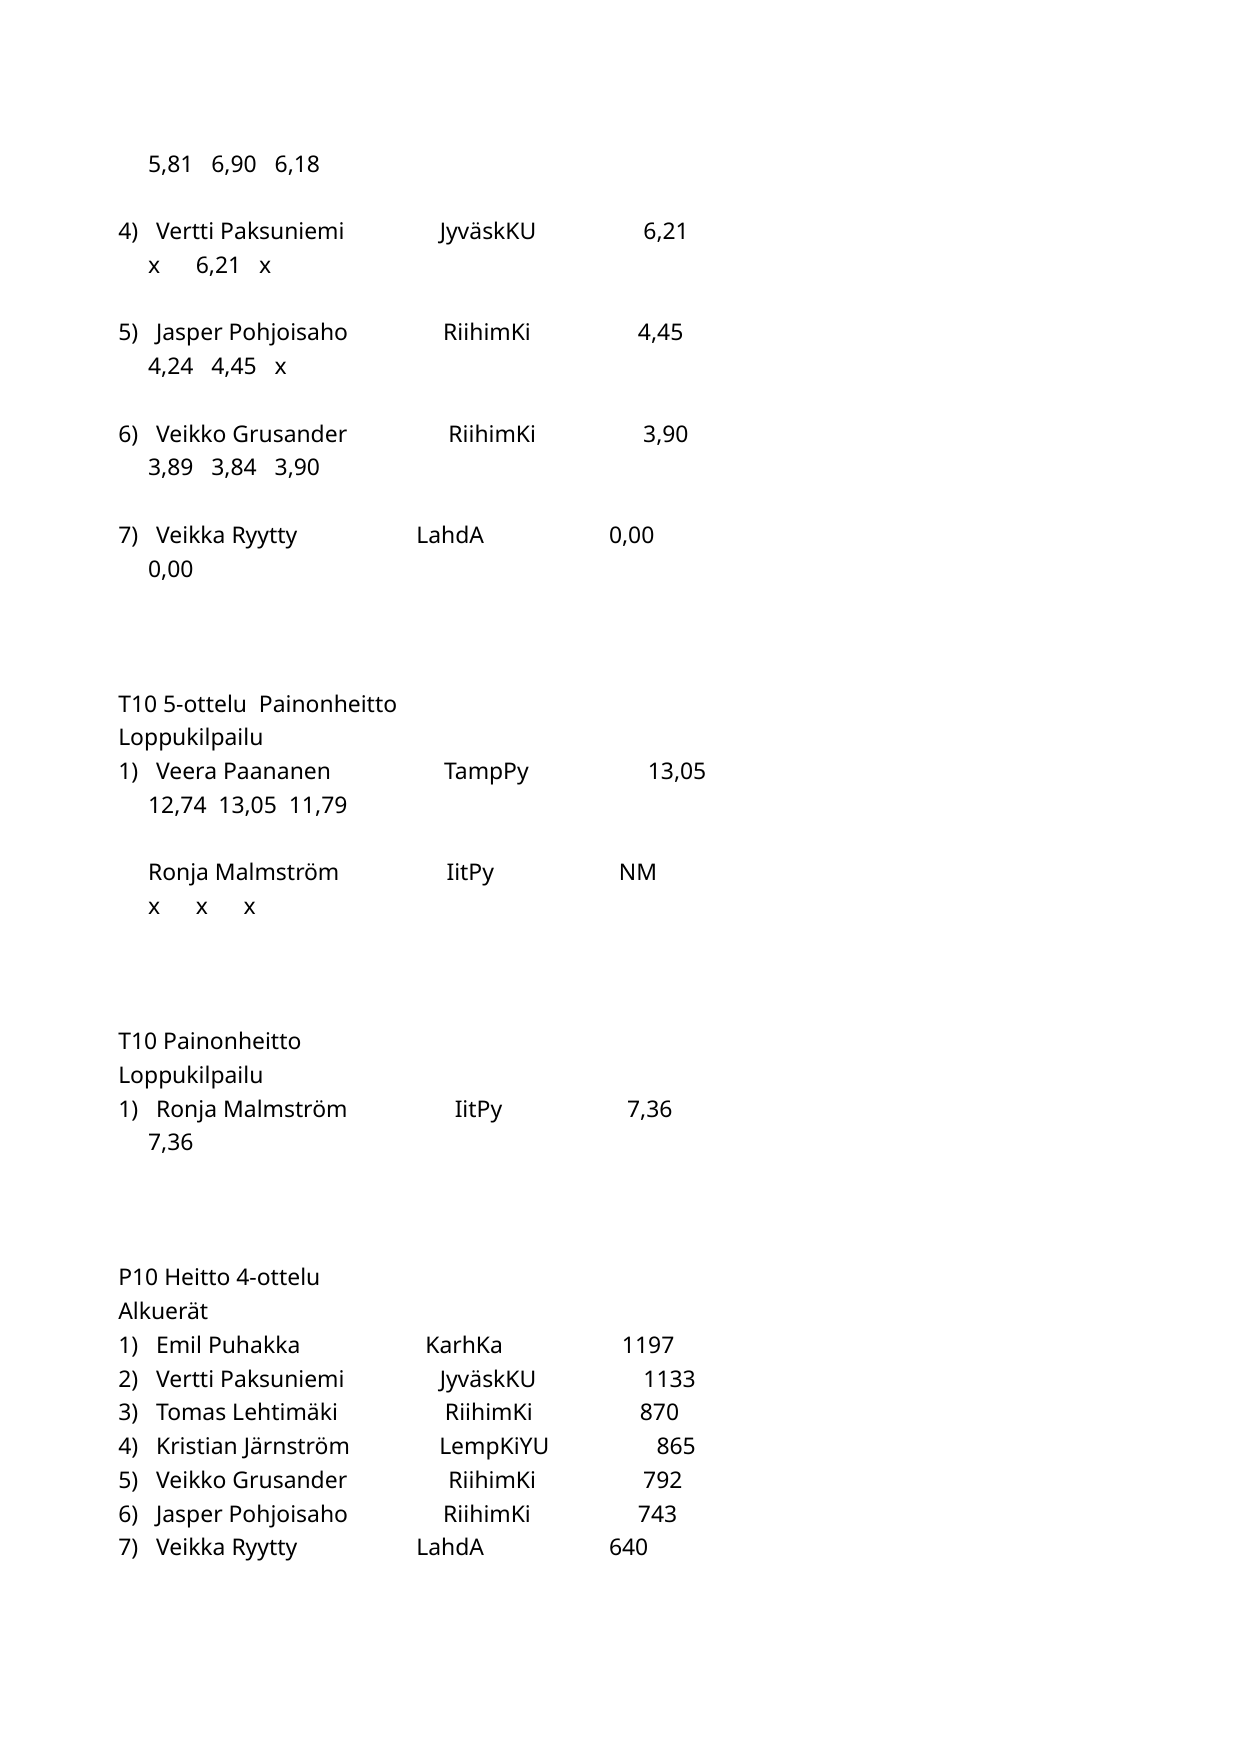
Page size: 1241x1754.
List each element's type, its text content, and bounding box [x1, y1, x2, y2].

text 12,74 13,05 11,79 [118, 789, 1122, 820]
text Alkuerät [118, 1295, 1122, 1326]
text x 6,21 x [118, 249, 1122, 280]
text Ronja Malmström IitPy NM [118, 856, 1122, 888]
text 5) Jasper Pohjoisaho RiihimKi 4,45 [118, 316, 1122, 348]
text 4,24 4,45 x [118, 350, 1122, 381]
text 3,89 3,84 3,90 [118, 451, 1122, 483]
text 6) Jasper Pohjoisaho RiihimKi 743 [118, 1498, 1122, 1529]
text 5,81 6,90 6,18 [118, 148, 1122, 179]
text x x x [118, 890, 1122, 921]
text 6) Veikko Grusander RiihimKi 3,90 [118, 418, 1122, 449]
text 7) Veikka Ryytty LahdA 0,00 [118, 519, 1122, 550]
text 3) Tomas Lehtimäki RiihimKi 870 [118, 1396, 1122, 1428]
text T10 Painonheitto [118, 1025, 1122, 1056]
text 1) Ronja Malmström IitPy 7,36 [118, 1093, 1122, 1124]
text 4) Vertti Paksuniemi JyväskKU 6,21 [118, 215, 1122, 246]
text Loppukilpailu [118, 1059, 1122, 1090]
text 5) Veikko Grusander RiihimKi 792 [118, 1464, 1122, 1495]
text T10 5-ottelu Painonheitto [118, 688, 1122, 719]
text Loppukilpailu [118, 721, 1122, 753]
text 7) Veikka Ryytty LahdA 640 [118, 1531, 1122, 1563]
text 0,00 [118, 553, 1122, 584]
text P10 Heitto 4-ottelu [118, 1261, 1122, 1293]
text 1) Veera Paananen TampPy 13,05 [118, 755, 1122, 786]
text 1) Emil Puhakka KarhKa 1197 [118, 1329, 1122, 1360]
text 7,36 [118, 1126, 1122, 1158]
text 4) Kristian Järnström LempKiYU 865 [118, 1430, 1122, 1461]
text 2) Vertti Paksuniemi JyväskKU 1133 [118, 1363, 1122, 1394]
